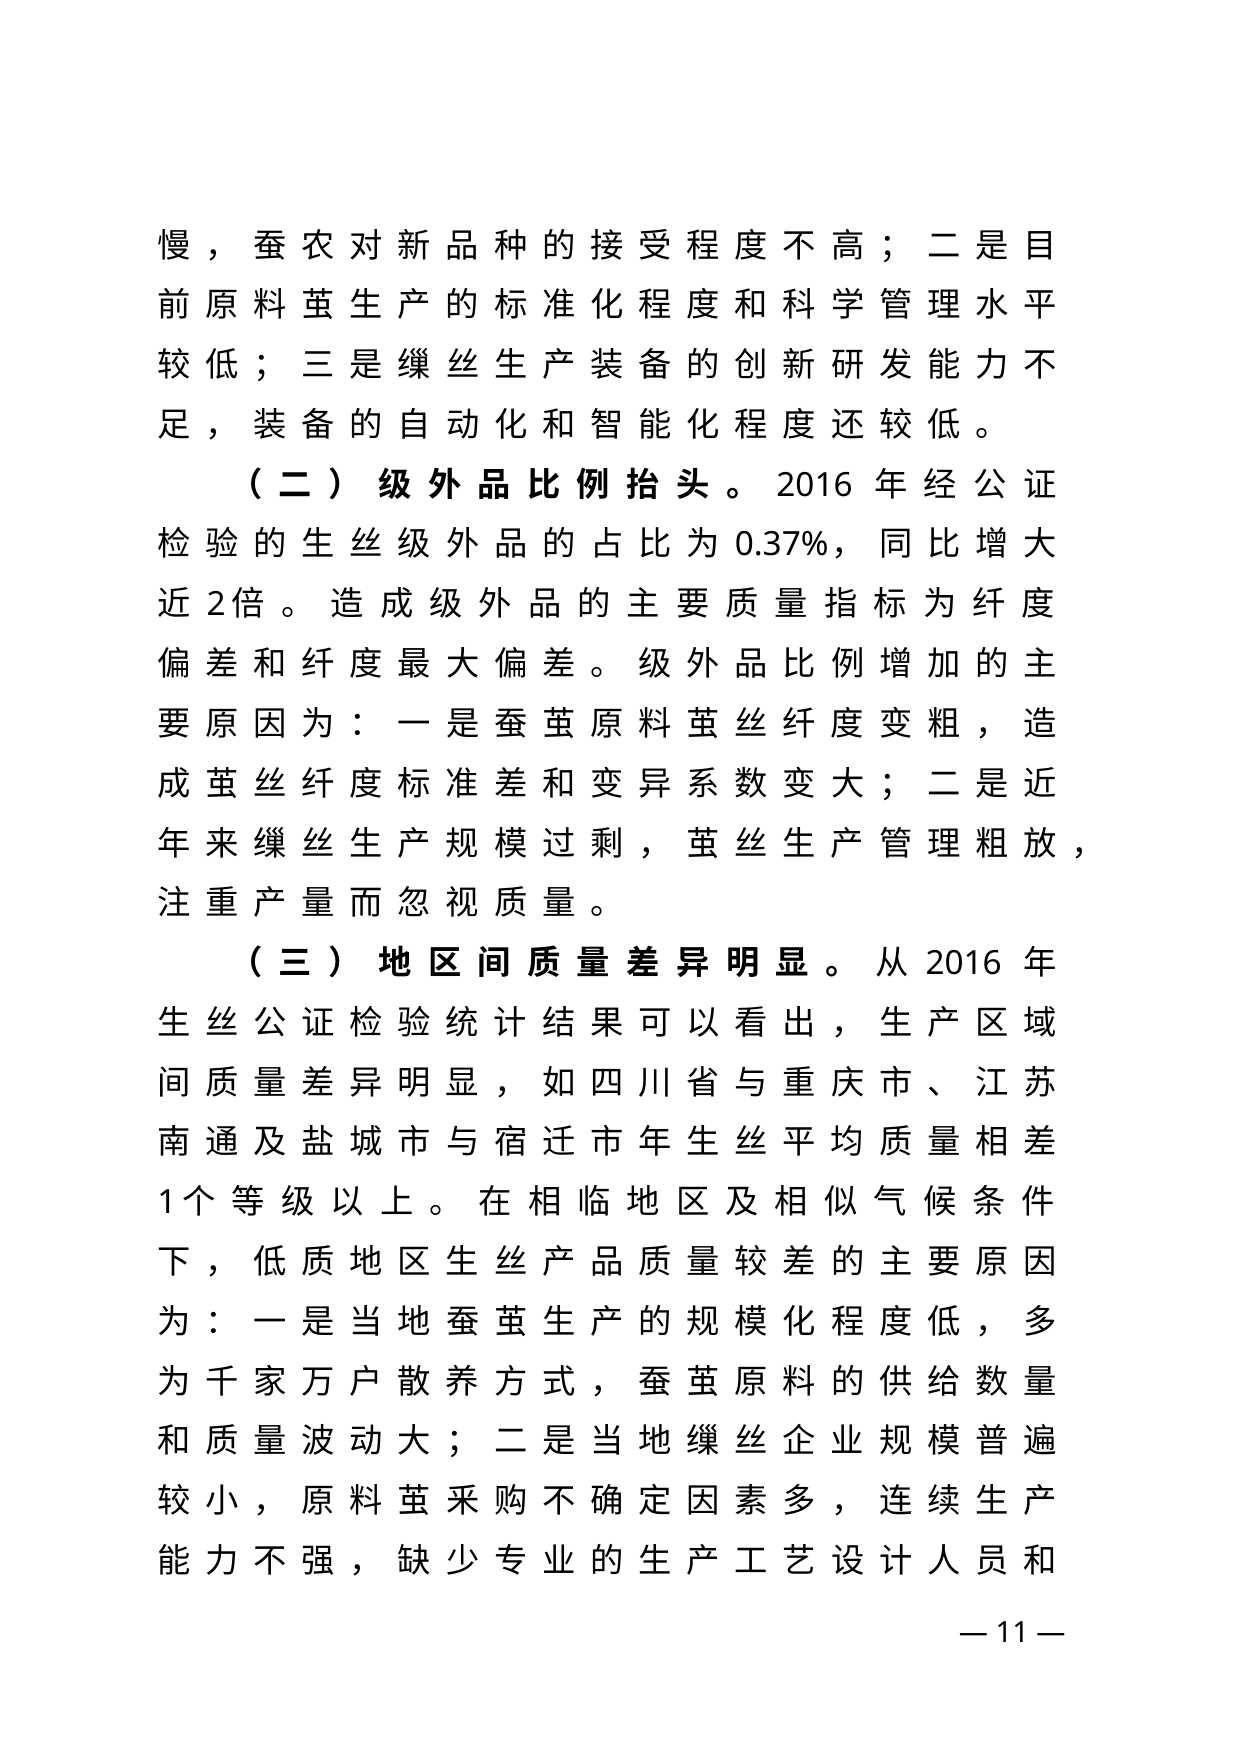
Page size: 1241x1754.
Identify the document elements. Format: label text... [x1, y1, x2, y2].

text （二）级外品比例抬头。2016年经公证检验的生丝级外品的占比为0.37%，同比增大近2倍。造成级外品的主要质量指标为纤度偏差和纤度最大偏差。级外品比例增加的主要原因为：一是蚕茧原料茧丝纤度变粗，造成茧丝纤度标准差和变异系数变大；二是近年来缫丝生产规模过剩，茧丝生产管理粗放，注重产量而忽视质量。 [157, 452, 1071, 930]
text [157, 213, 1071, 452]
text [157, 930, 1071, 1588]
